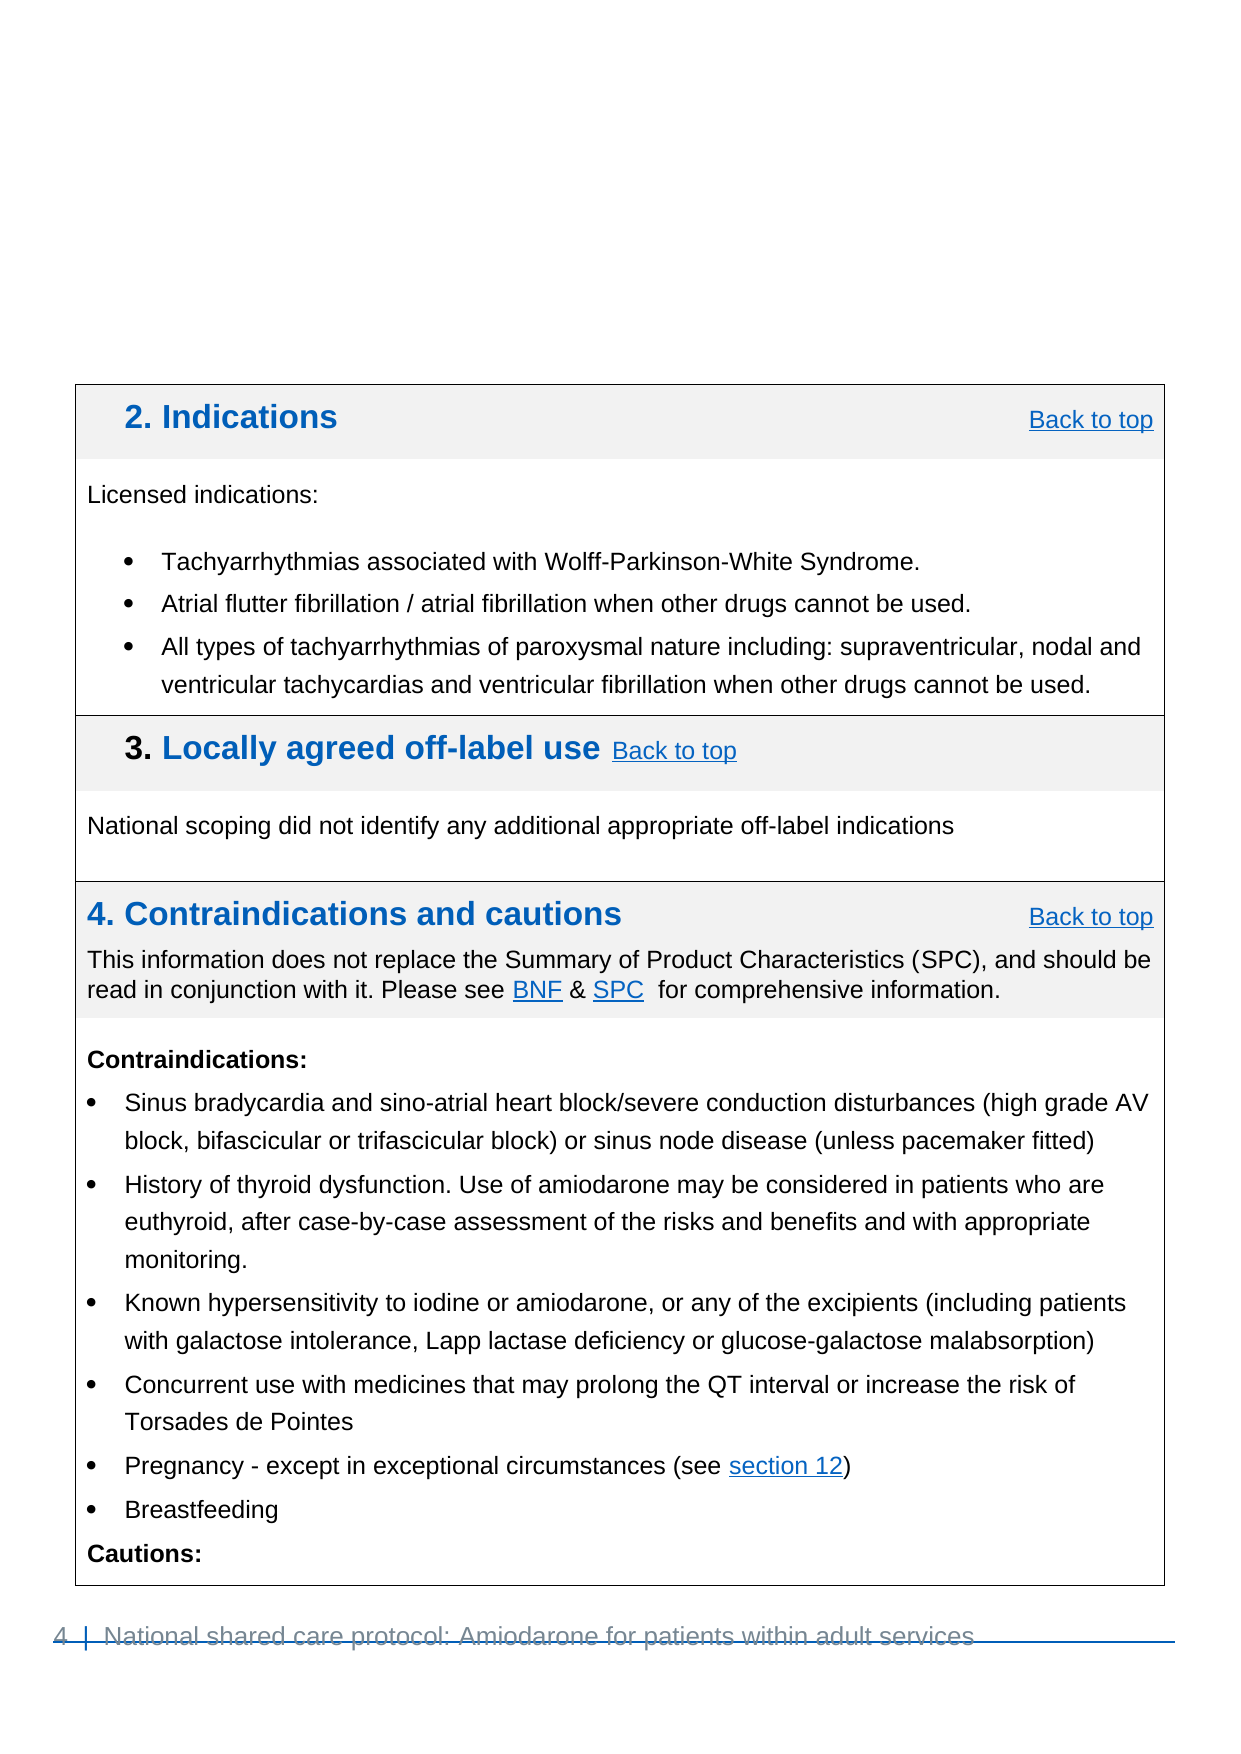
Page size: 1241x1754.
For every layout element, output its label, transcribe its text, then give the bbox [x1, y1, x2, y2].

table_cell Contraindications and cautions Back to top This information does not replace the Summary of Product Characteristics (SPC), and should be read in conjunction with it. Please see BNF & SPC for comprehensive information. [76, 882, 1164, 1018]
table_cell Locally agreed off-label use Back to top [76, 716, 1164, 791]
table_cell Licensed indications: Tachyarrhythmias associated with Wolff-Parkinson-White Syndrome. Atrial flutter fibrillation / atrial fibrillation when other drugs cannot be used. All types of tachyarrhythmias of paroxysmal nature including: supraventricular, nodal and ventricular tachycardias and ventricular fibrillation when other drugs cannot be used. [76, 460, 1164, 715]
table_cell Indications Back to top [76, 385, 1164, 459]
table_cell National scoping did not identify any additional appropriate off-label indications [76, 791, 1164, 881]
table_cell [76, 1018, 1164, 1585]
